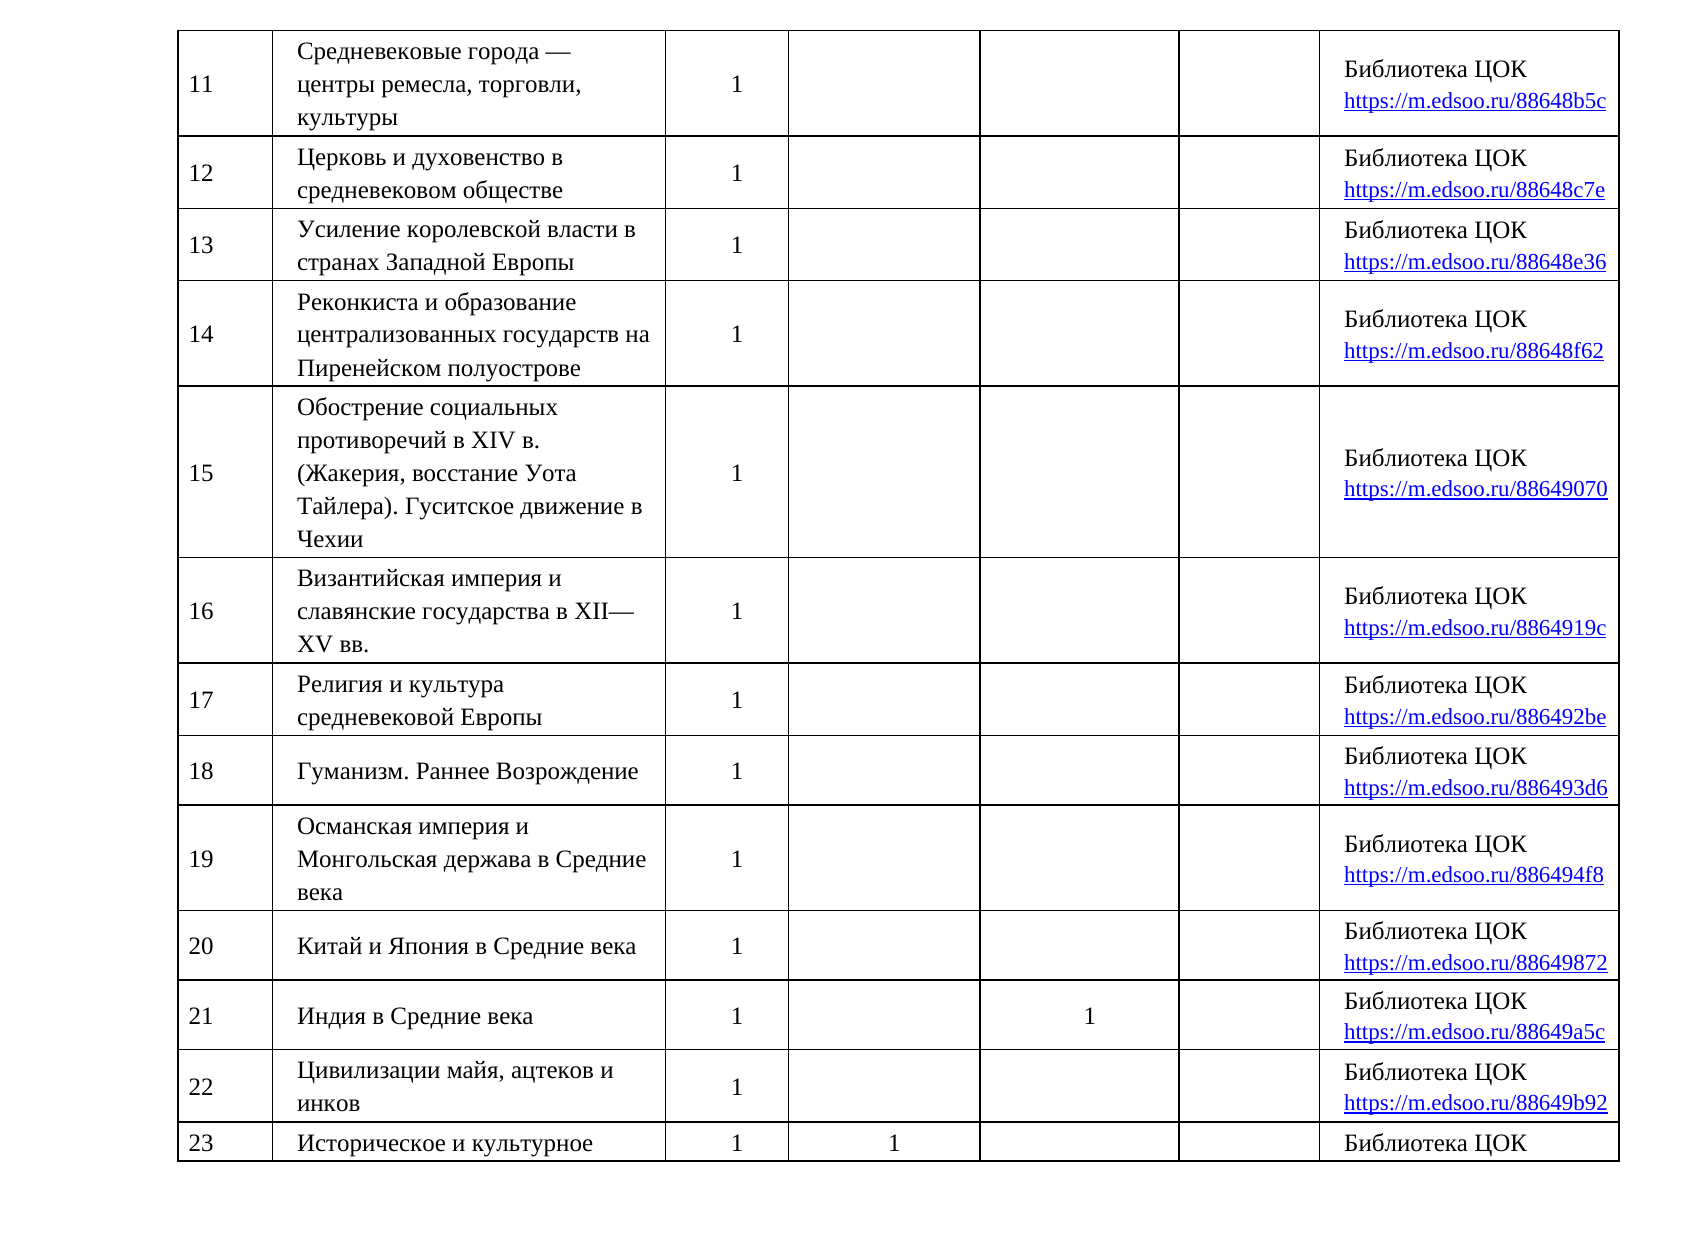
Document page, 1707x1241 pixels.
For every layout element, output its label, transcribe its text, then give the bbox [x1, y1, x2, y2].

table_cell Библиотека ЦОК https://m.edsoo.ru/88648e36 [1320, 209, 1618, 280]
table_cell Библиотека ЦОК https://m.edsoo.ru/886493d6 [1320, 736, 1618, 804]
table_cell Библиотека ЦОК https://m.edsoo.ru/88648f62 [1320, 281, 1618, 385]
table_cell 23 [179, 1123, 272, 1160]
table_cell [789, 209, 979, 280]
table_cell Гуманизм. Раннее Возрождение [273, 736, 665, 804]
table_cell Церковь и духовенство в средневековом обществе [273, 137, 665, 207]
table_cell Обострение социальных противоречий в ХIV в. (Жакерия, восстание Уота Тайлера). Гуситское движение в Чехии [273, 387, 665, 557]
table_cell [981, 137, 1178, 207]
table_cell [789, 137, 979, 207]
table_cell 1 [666, 387, 788, 557]
table_cell Средневековые города — центры ремесла, торговли, культуры [273, 31, 665, 135]
table_cell 1 [666, 31, 788, 135]
table_cell 1 [666, 806, 788, 909]
table_cell 20 [179, 911, 272, 979]
table_cell Византийская империя и славянские государства в XII—XV вв. [273, 558, 665, 662]
table_cell 1 [666, 137, 788, 207]
table_cell 16 [179, 558, 272, 662]
table_cell [789, 981, 979, 1049]
table_cell 15 [179, 387, 272, 557]
table_cell [981, 806, 1178, 909]
table_cell 21 [179, 981, 272, 1049]
table_cell Библиотека ЦОК https://m.edsoo.ru/886494f8 [1320, 806, 1618, 909]
table_cell [1180, 1050, 1319, 1121]
table_cell [1180, 1123, 1319, 1160]
table_cell 13 [179, 209, 272, 280]
table_cell [1180, 281, 1319, 385]
table_cell [789, 31, 979, 135]
table_cell [981, 209, 1178, 280]
table_cell 12 [179, 137, 272, 207]
table_cell Библиотека ЦОК https://m.edsoo.ru/88649a5c [1320, 981, 1618, 1049]
table_cell Цивилизации майя, ацтеков и инков [273, 1050, 665, 1121]
table_cell [789, 664, 979, 734]
table_cell [789, 281, 979, 385]
table_cell 1 [666, 1050, 788, 1121]
table_cell Библиотека ЦОК https://m.edsoo.ru/88649872 [1320, 911, 1618, 979]
table_cell [981, 911, 1178, 979]
table_cell 1 [666, 209, 788, 280]
table_cell [789, 387, 979, 557]
table_cell 1 [666, 1123, 788, 1160]
table_cell 1 [666, 558, 788, 662]
table_cell Индия в Средние века [273, 981, 665, 1049]
table_cell 1 [981, 981, 1178, 1049]
table_cell [981, 558, 1178, 662]
table_cell Библиотека ЦОК https://m.edsoo.ru/88648b5c [1320, 31, 1618, 135]
table_cell 1 [666, 736, 788, 804]
table_cell [789, 558, 979, 662]
table_cell [1180, 387, 1319, 557]
table_cell [981, 281, 1178, 385]
table_cell Библиотека ЦОК https://m.edsoo.ru/886492be [1320, 664, 1618, 734]
table_cell [1180, 664, 1319, 734]
table_cell 1 [666, 281, 788, 385]
table_cell [981, 1123, 1178, 1160]
table_cell [981, 664, 1178, 734]
table_cell 19 [179, 806, 272, 909]
table_cell Османская империя и Монгольская держава в Средние века [273, 806, 665, 909]
table_cell 1 [666, 664, 788, 734]
table_cell 17 [179, 664, 272, 734]
table_cell [1180, 911, 1319, 979]
table_cell Библиотека ЦОК https://m.edsoo.ru/88649b92 [1320, 1050, 1618, 1121]
table_cell [789, 1050, 979, 1121]
table_cell [1180, 736, 1319, 804]
table_cell [789, 806, 979, 909]
table_cell [1180, 137, 1319, 207]
table_cell [1180, 558, 1319, 662]
table_cell [1180, 31, 1319, 135]
table_cell 1 [666, 981, 788, 1049]
table_cell 14 [179, 281, 272, 385]
table_cell [1180, 806, 1319, 909]
table_cell [789, 736, 979, 804]
table_cell [981, 1050, 1178, 1121]
table_cell 11 [179, 31, 272, 135]
table_cell 22 [179, 1050, 272, 1121]
table_cell [1180, 209, 1319, 280]
table_cell Религия и культура средневековой Европы [273, 664, 665, 734]
table_cell Китай и Япония в Средние века [273, 911, 665, 979]
table_cell Реконкиста и образование централизованных государств на Пиренейском полуострове [273, 281, 665, 385]
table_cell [273, 1123, 665, 1160]
table_cell [981, 387, 1178, 557]
table_cell 1 [666, 911, 788, 979]
table_cell Библиотека ЦОК https://m.edsoo.ru/88648c7e [1320, 137, 1618, 207]
table_cell Библиотека ЦОК https://m.edsoo.ru/88649070 [1320, 387, 1618, 557]
table_cell [981, 31, 1178, 135]
table_cell 18 [179, 736, 272, 804]
table_cell 1 [789, 1123, 979, 1160]
table_cell [789, 911, 979, 979]
table_cell [1180, 981, 1319, 1049]
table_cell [1320, 1123, 1618, 1160]
table_cell Усиление королевской власти в странах Западной Европы [273, 209, 665, 280]
table_cell [981, 736, 1178, 804]
table_cell Библиотека ЦОК https://m.edsoo.ru/8864919c [1320, 558, 1618, 662]
